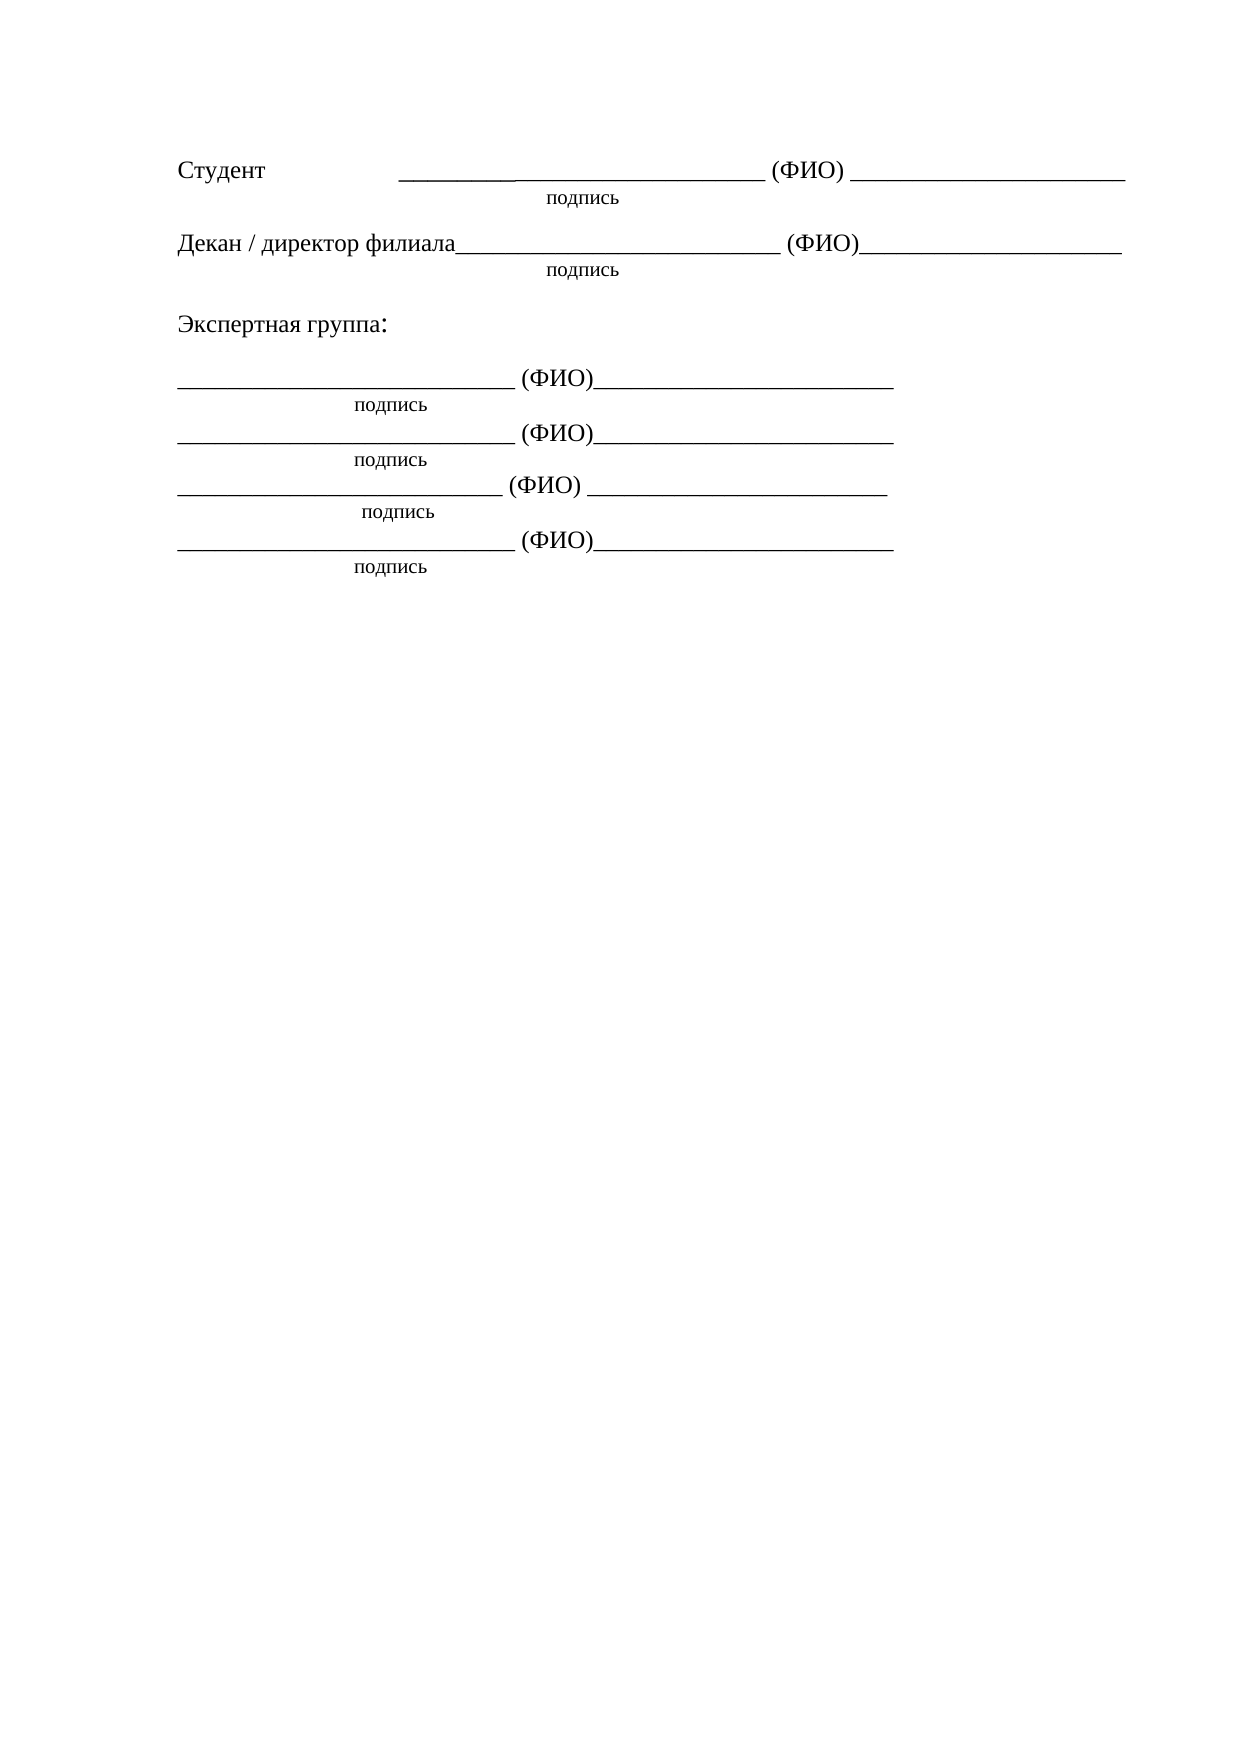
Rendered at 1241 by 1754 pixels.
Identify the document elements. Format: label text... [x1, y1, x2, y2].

text ___________________________ (ФИО)________________________ [177, 525, 1152, 554]
text подпись [251, 499, 1152, 523]
text Экспертная группа: [177, 305, 1152, 339]
text подпись [251, 392, 1152, 416]
text Студент ____________________________ (ФИО) ______________________ [177, 152, 1152, 185]
text подпись [251, 446, 1152, 471]
text __________________________ (ФИО) ________________________ [177, 471, 1152, 499]
text подпись [177, 257, 1152, 281]
text подпись [251, 554, 1152, 578]
text ___________________________ (ФИО)________________________ [177, 418, 1152, 446]
text ___________________________ (ФИО)________________________ [177, 363, 1152, 392]
text Декан / директор филиала__________________________ (ФИО)_____________________ [177, 228, 1152, 257]
text подпись [177, 185, 1152, 209]
